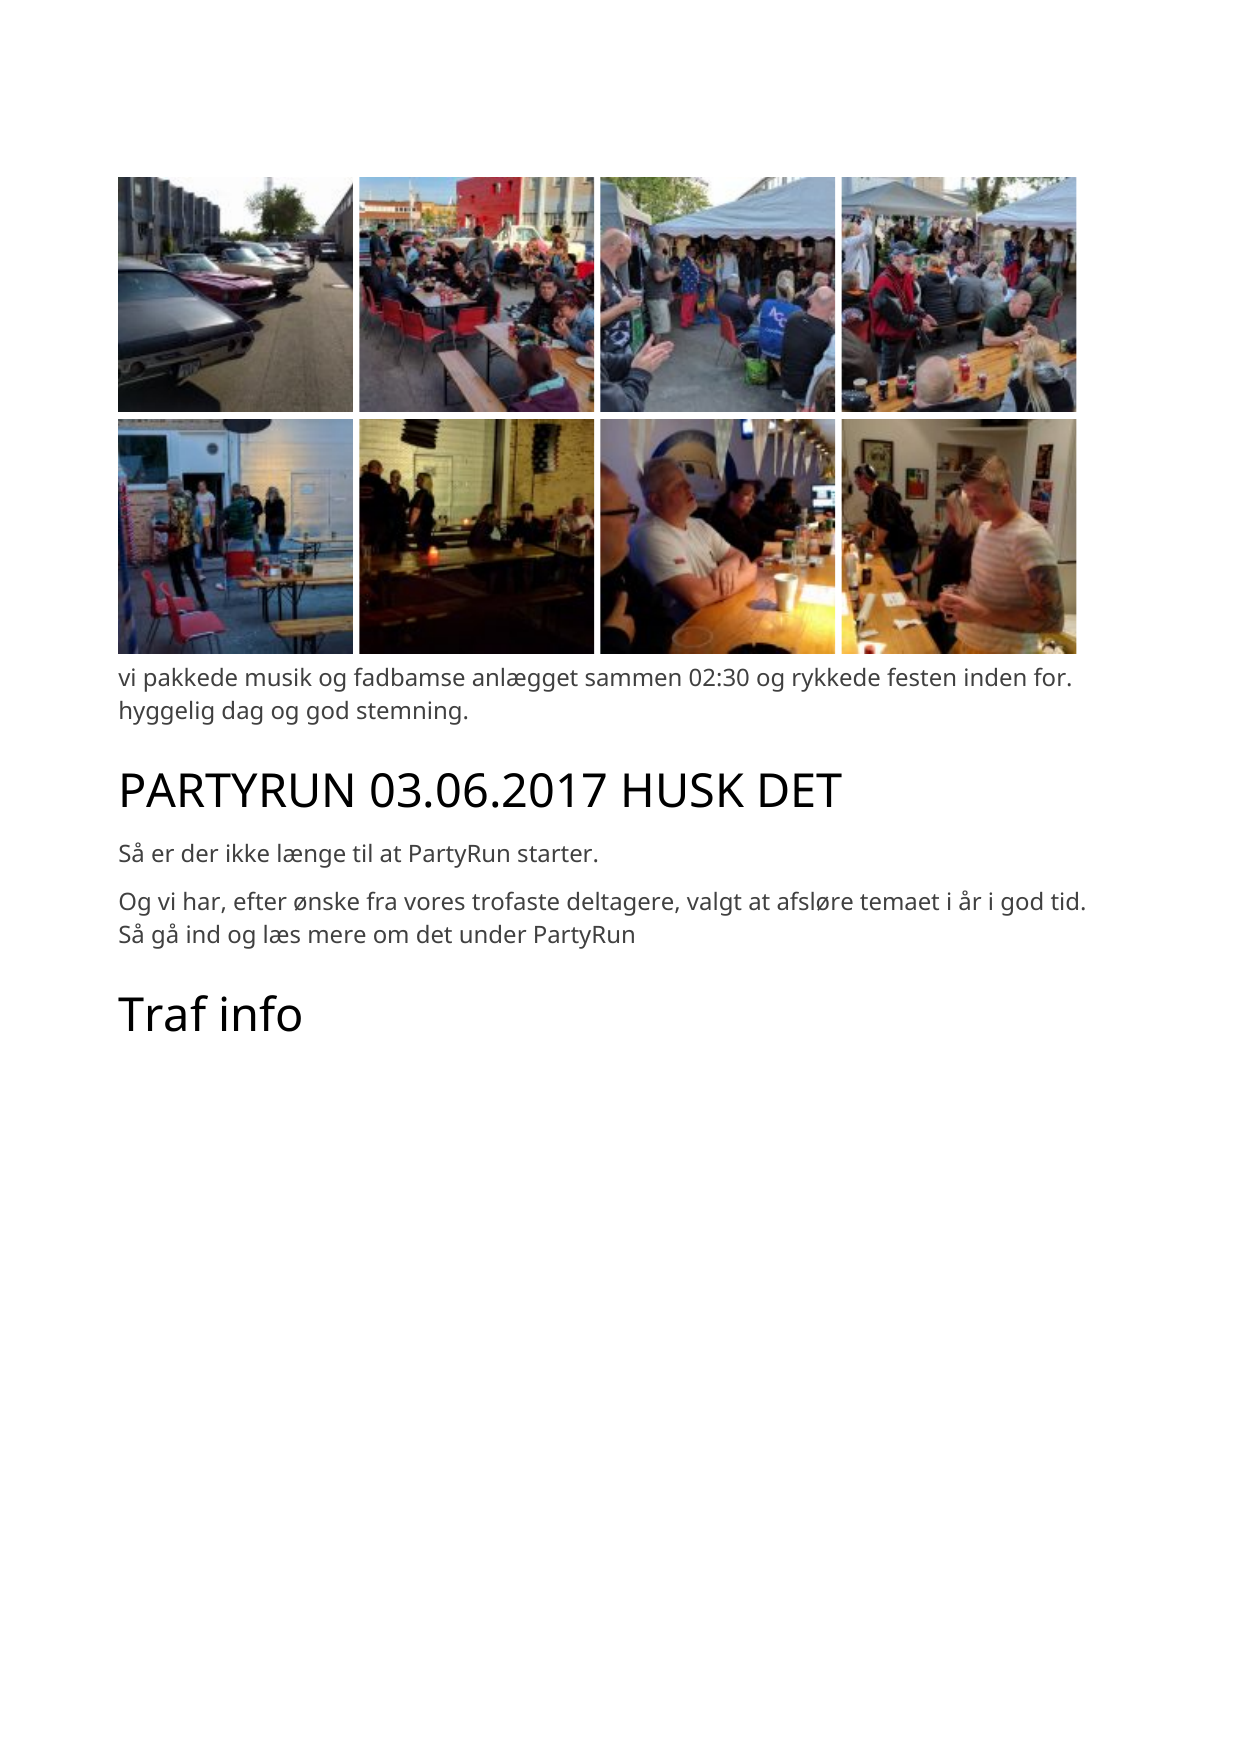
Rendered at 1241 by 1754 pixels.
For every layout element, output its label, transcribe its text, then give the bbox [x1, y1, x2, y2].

text Og vi har, efter ønske fra vores trofaste deltagere, valgt at afsløre temaet i år i god tid. Så gå ind og læs mere om det under PartyRun [118, 885, 1122, 950]
picture [359, 177, 595, 412]
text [118, 177, 1122, 726]
picture [118, 419, 353, 654]
subtitle Traf info [118, 982, 1122, 1045]
picture [600, 177, 836, 412]
text Så er der ikke længe til at PartyRun starter. [118, 837, 1122, 869]
picture [841, 419, 1077, 654]
picture [841, 177, 1077, 412]
picture [359, 419, 595, 654]
picture [118, 177, 353, 412]
picture [600, 419, 836, 654]
subtitle PARTYRUN 03.06.2017 HUSK DET [118, 757, 1122, 821]
